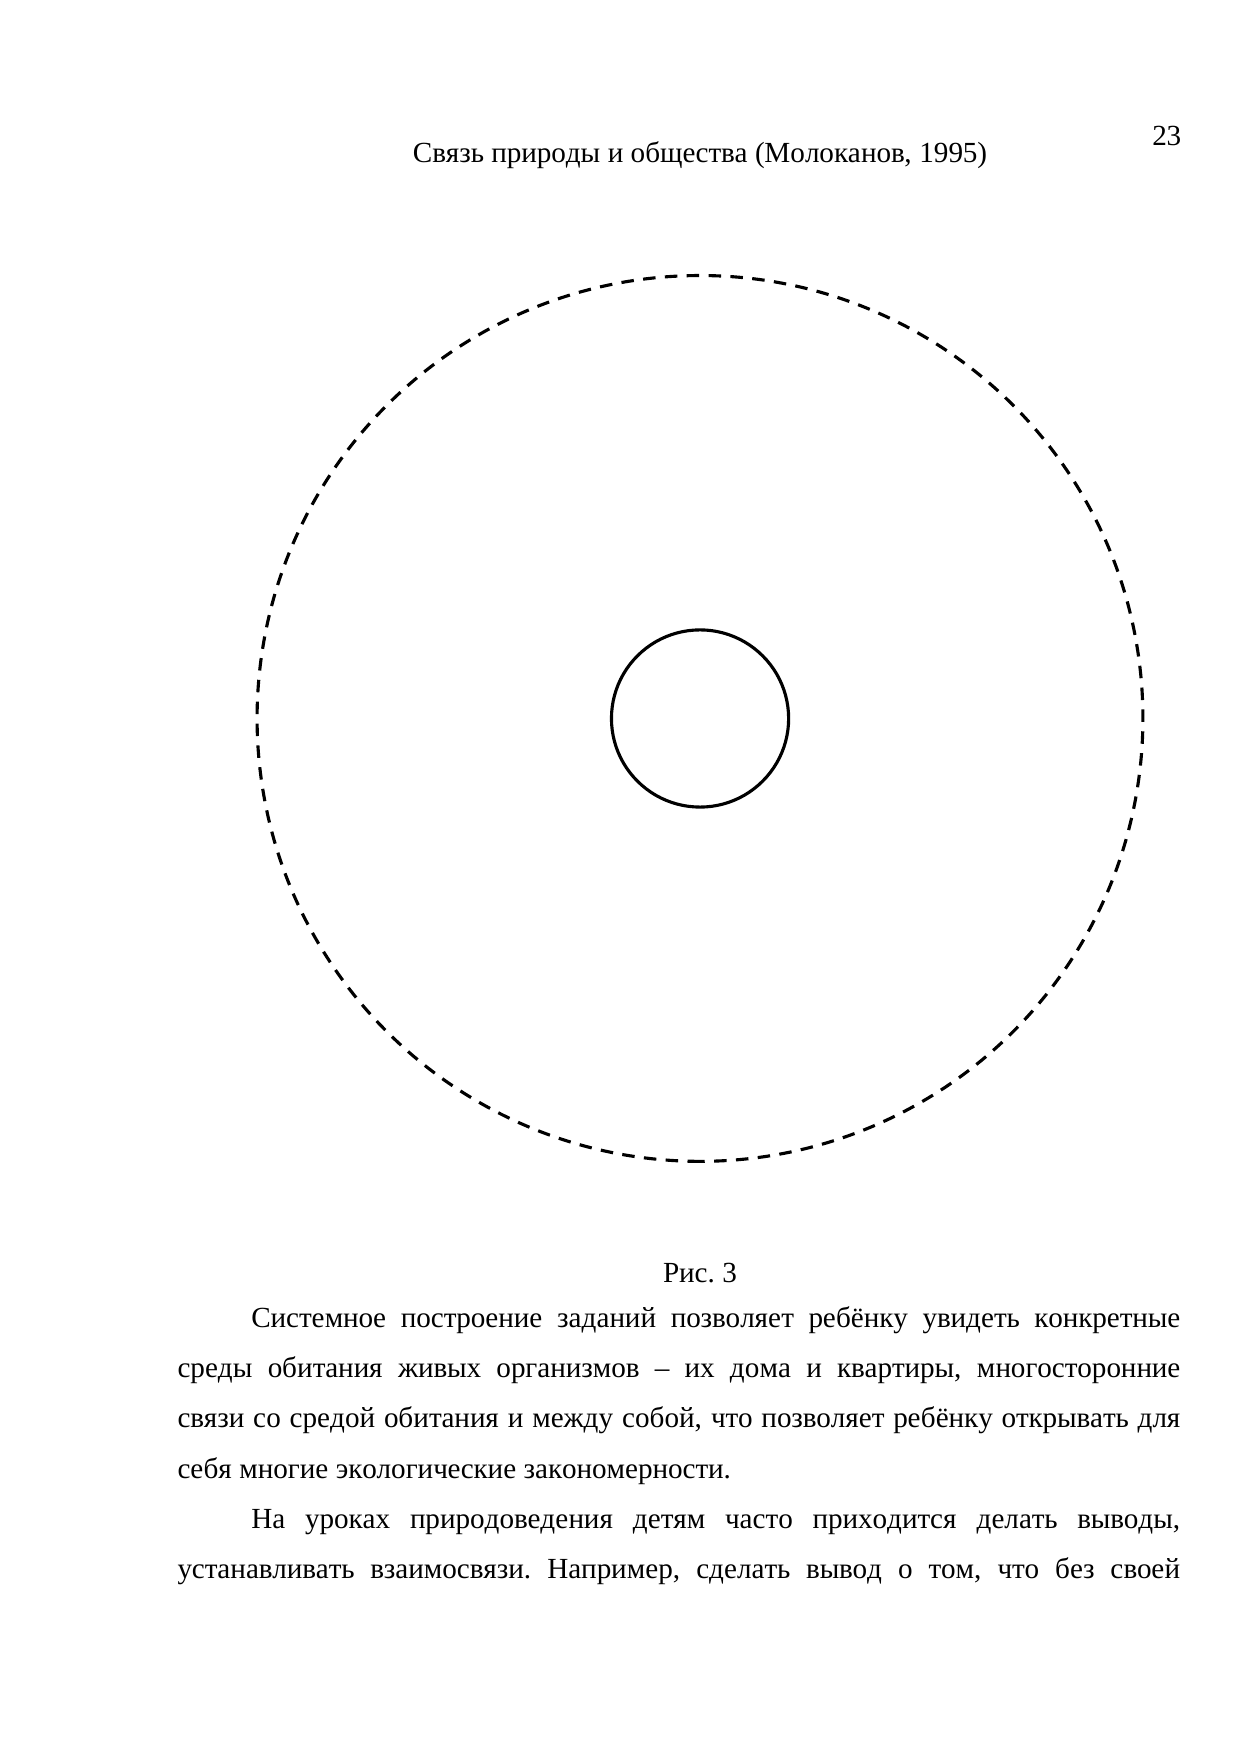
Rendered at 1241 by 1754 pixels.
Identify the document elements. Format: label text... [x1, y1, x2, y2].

text Системное построение заданий позволяет ребёнку увидеть конкретные среды обитания живых организмов – их дома и квартиры, многосторонние связи со средой обитания и между собой, что позволяет ребёнку открывать для себя многие экологические закономерности. [177, 148, 1181, 1484]
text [177, 1501, 1181, 1585]
